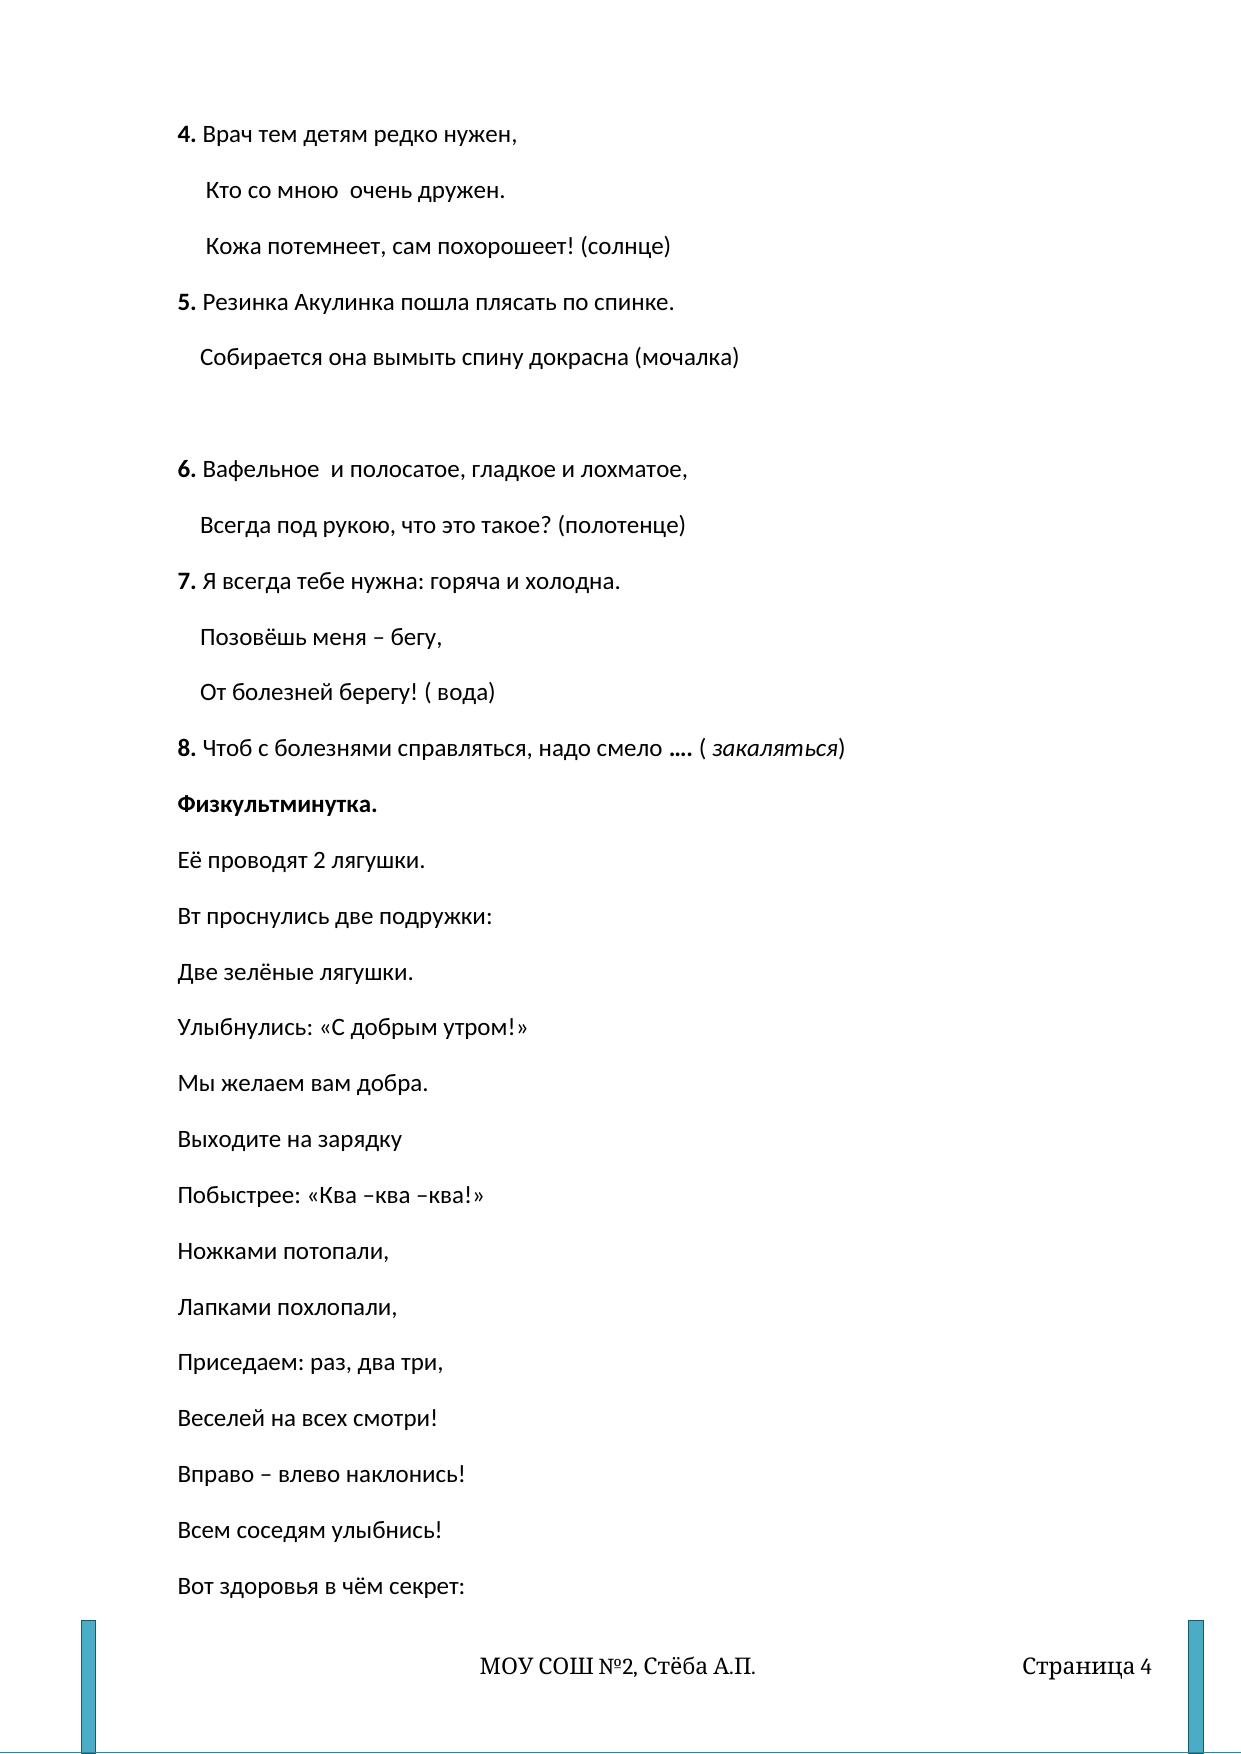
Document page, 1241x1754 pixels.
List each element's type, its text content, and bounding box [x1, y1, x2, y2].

text Всегда под рукою, что это такое? (полотенце) [177, 509, 1152, 539]
text Кто со мною очень дружен. [177, 174, 1152, 204]
text Веселей на всех смотри! [177, 1402, 1152, 1433]
text От болезней берегу! ( вода) [177, 676, 1152, 707]
text Улыбнулись: «С добрым утром!» [177, 1011, 1152, 1042]
text Кожа потемнеет, сам похорошеет! (солнце) [177, 230, 1152, 260]
text Её проводят 2 лягушки. [177, 844, 1152, 874]
text Ножками потопали, [177, 1235, 1152, 1265]
text Мы желаем вам добра. [177, 1067, 1152, 1098]
text Вправо – влево наклонись! [177, 1458, 1152, 1489]
text Физкультминутка. [177, 788, 1152, 819]
text Собирается она вымыть спину докрасна (мочалка) [177, 341, 1152, 372]
text 6. Вафельное и полосатое, гладкое и лохматое, [177, 453, 1152, 484]
text 8. Чтоб с болезнями справляться, надо смело …. ( закаляться) [177, 732, 1152, 763]
text 4. Врач тем детям редко нужен, [177, 118, 1152, 149]
text Всем соседям улыбнись! [177, 1514, 1152, 1544]
text 7. Я всегда тебе нужна: горяча и холодна. [177, 565, 1152, 595]
text Выходите на зарядку [177, 1123, 1152, 1154]
text Вот здоровья в чём секрет: [177, 1570, 1152, 1600]
text Вт проснулись две подружки: [177, 900, 1152, 930]
text 5. Резинка Акулинка пошла плясать по спинке. [177, 286, 1152, 316]
text Побыстрее: «Ква –ква –ква!» [177, 1179, 1152, 1209]
text Позовёшь меня – бегу, [177, 621, 1152, 651]
text Две зелёные лягушки. [177, 956, 1152, 986]
text Приседаем: раз, два три, [177, 1346, 1152, 1377]
text Лапками похлопали, [177, 1291, 1152, 1321]
